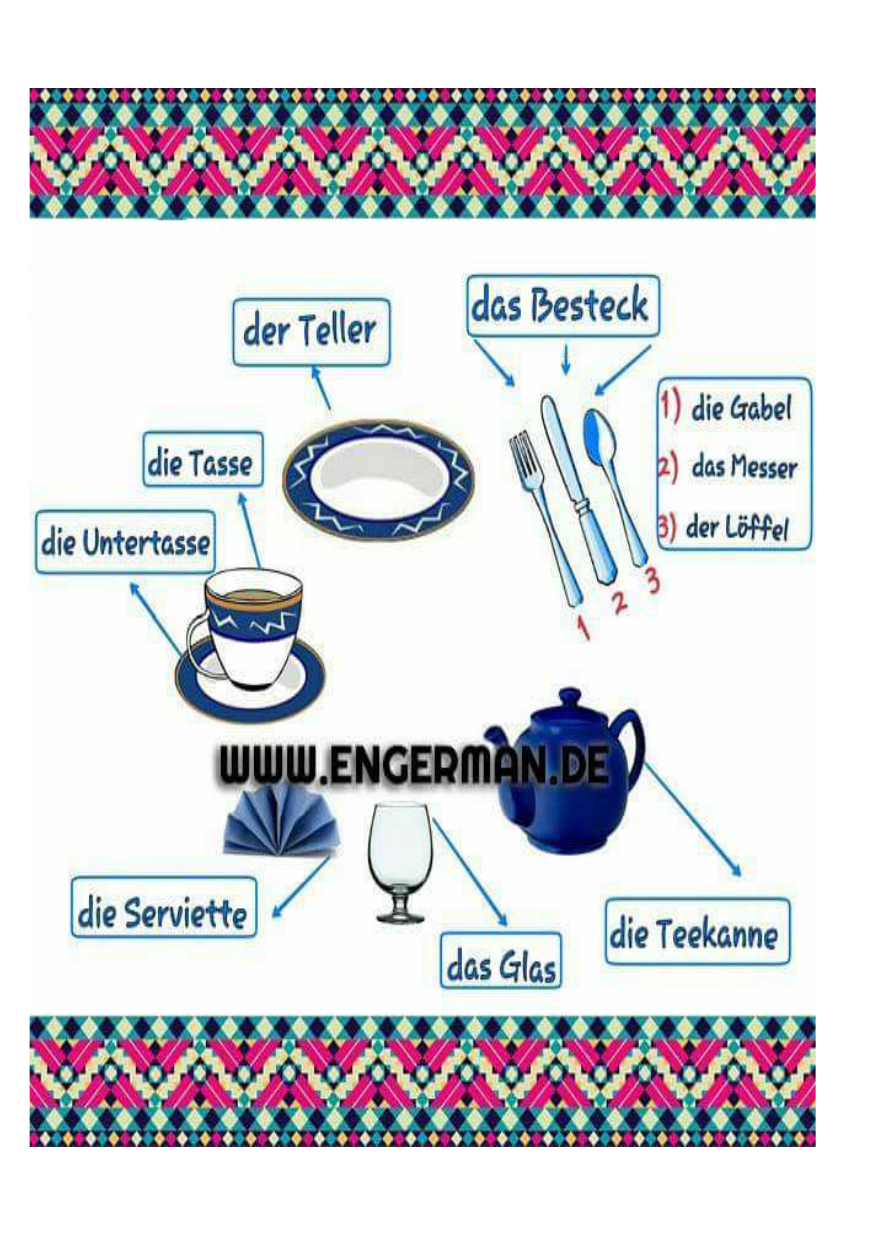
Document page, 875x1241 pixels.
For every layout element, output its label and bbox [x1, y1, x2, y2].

picture [29, 88, 816, 1147]
